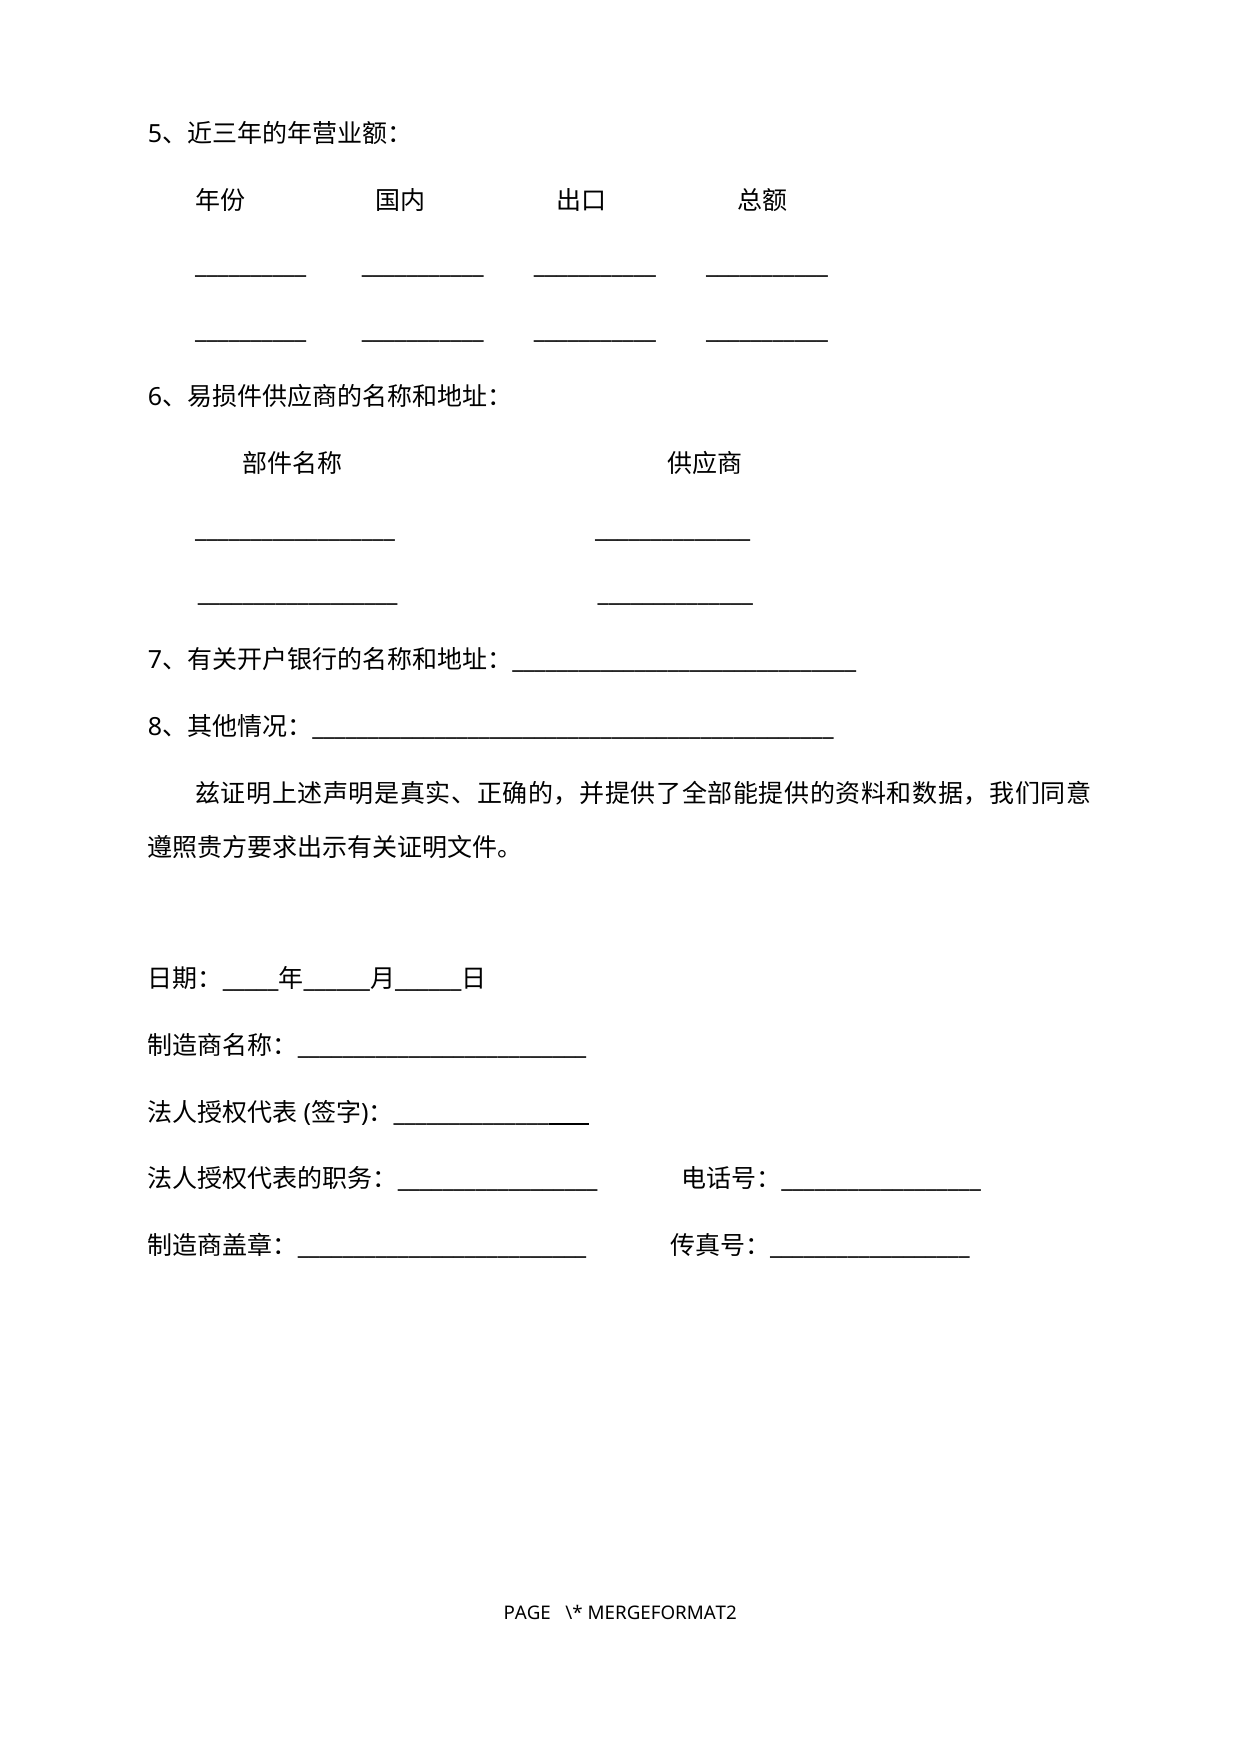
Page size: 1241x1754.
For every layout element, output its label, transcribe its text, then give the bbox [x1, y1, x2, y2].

text 制造商盖章：__________________________ 传真号：__________________ [148, 1226, 1092, 1262]
text __________ ___________ ___________ ___________ [148, 247, 1092, 281]
text 年份 国内 出口 总额 [148, 180, 1092, 217]
text 法人授权代表 (签字)：________________ _ [148, 1092, 1092, 1128]
text __________________ ______________ [148, 575, 1092, 609]
text __________ ___________ ___________ ___________ [148, 312, 1092, 346]
text 日期：_____年______月______日 [148, 958, 1092, 994]
text 法人授权代表的职务：__________________ 电话号：__________________ [148, 1159, 1092, 1195]
text 兹证明上述声明是真实、正确的，并提供了全部能提供的资料和数据，我们同意遵照贵方要求出示有关证明文件。 [148, 773, 1092, 864]
text 7、有关开户银行的名称和地址：_______________________________ [148, 640, 1092, 676]
text 制造商名称：__________________________ [148, 1025, 1092, 1061]
text 8、其他情况：_______________________________________________ [148, 707, 1092, 743]
text __________________ ______________ [148, 510, 1092, 544]
text 部件名称 供应商 [195, 443, 1092, 480]
text 6、易损件供应商的名称和地址： [148, 377, 1092, 413]
text 5、近三年的年营业额： [148, 113, 1092, 150]
